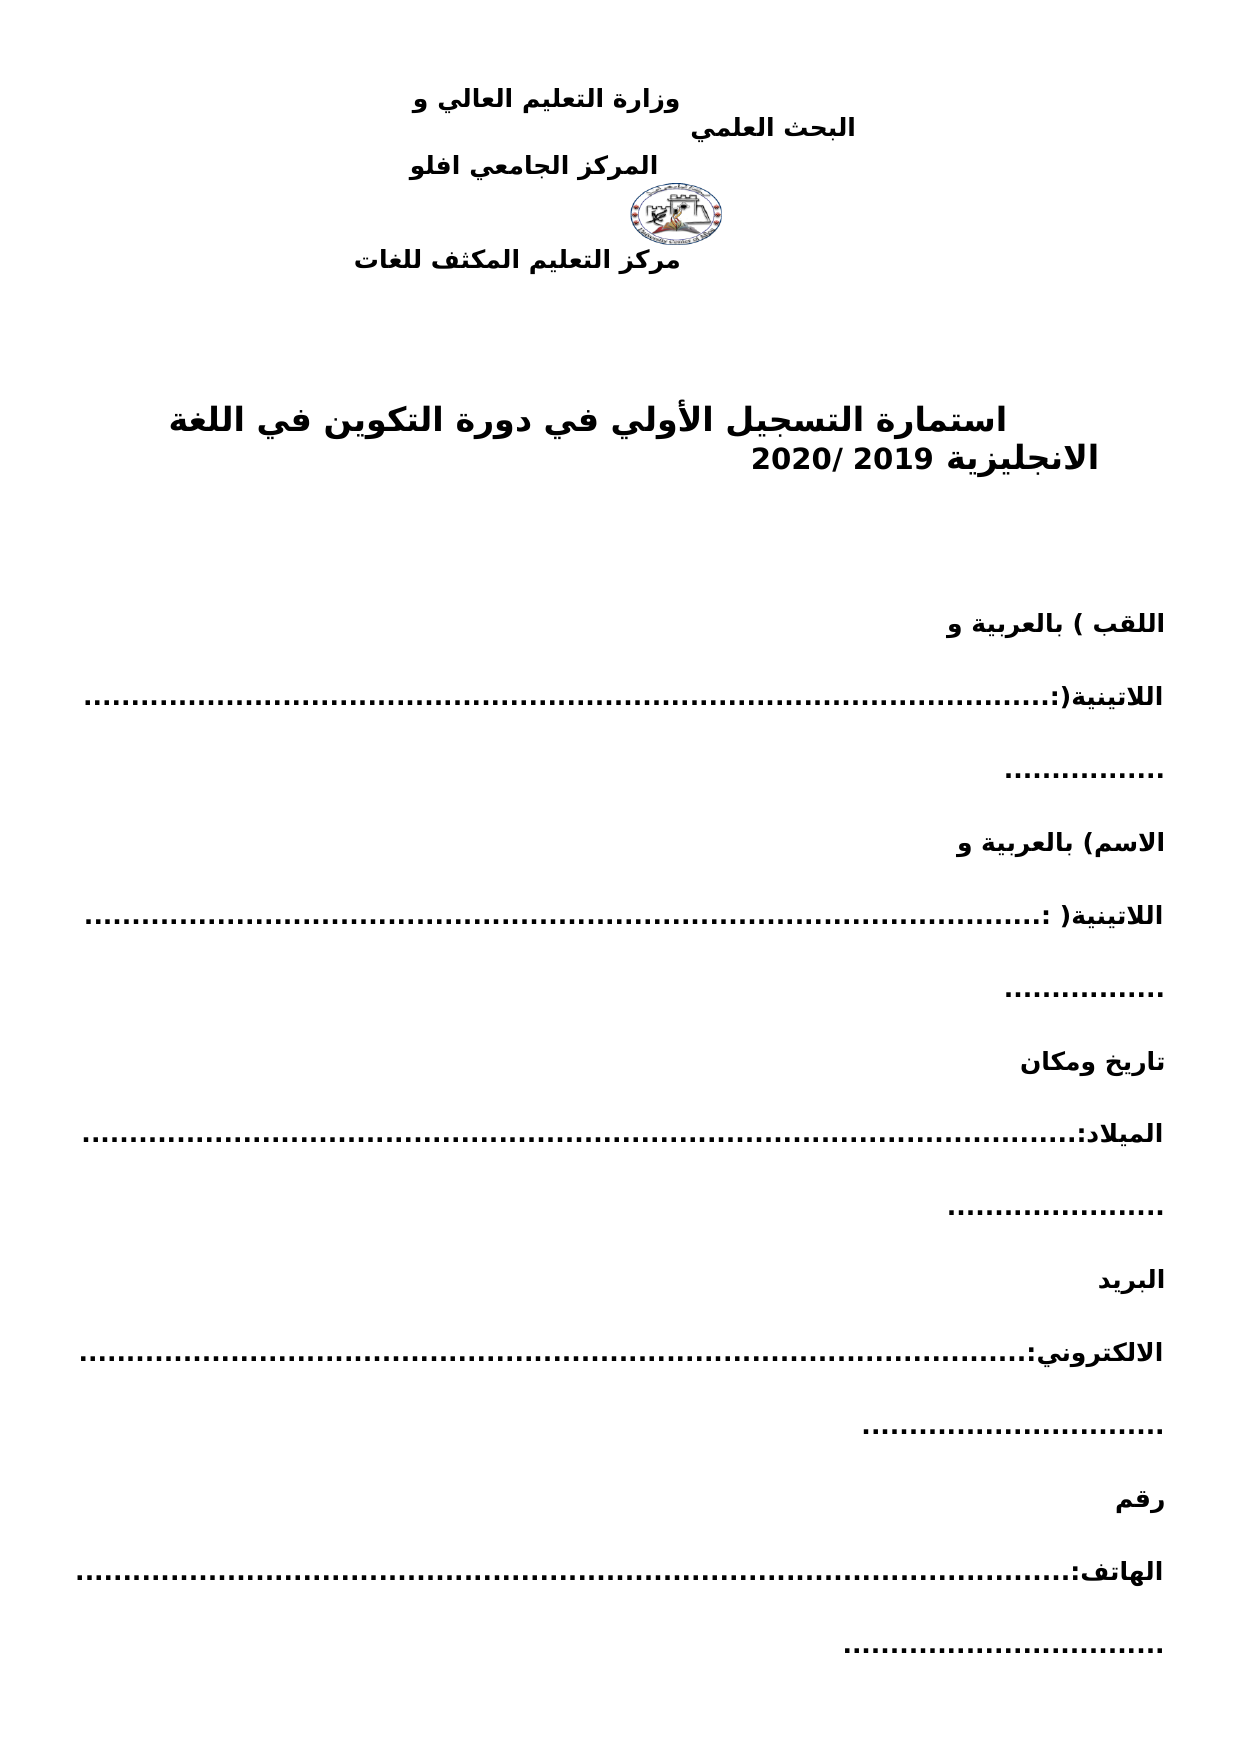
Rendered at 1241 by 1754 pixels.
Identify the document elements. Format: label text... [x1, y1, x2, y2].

text وزارة التعليم العالي و البحث العلمي [381, 84, 1165, 142]
text مركز التعليم المكثف للغات [75, 245, 680, 274]
picture [630, 183, 722, 245]
text استمارة التسجيل الأولي في دورة التكوين في اللغة الانجليزية 2019 /2020 [75, 400, 1099, 478]
text الاسم) بالعربية و اللاتينية( :...................................................................................................................... [75, 828, 1165, 1003]
text المركز الجامعي افلو [381, 151, 1165, 180]
text البريد الالكتروني:.................................................................................................................................... [75, 1266, 1165, 1441]
text اللقب ) بالعربية و اللاتينية(:....................................................................................................................... [75, 609, 1165, 784]
text رقم الهاتف:........................................................................................................................................... [75, 1484, 1165, 1659]
text تاريخ ومكان الميلاد:................................................................................................................................ [75, 1047, 1165, 1222]
